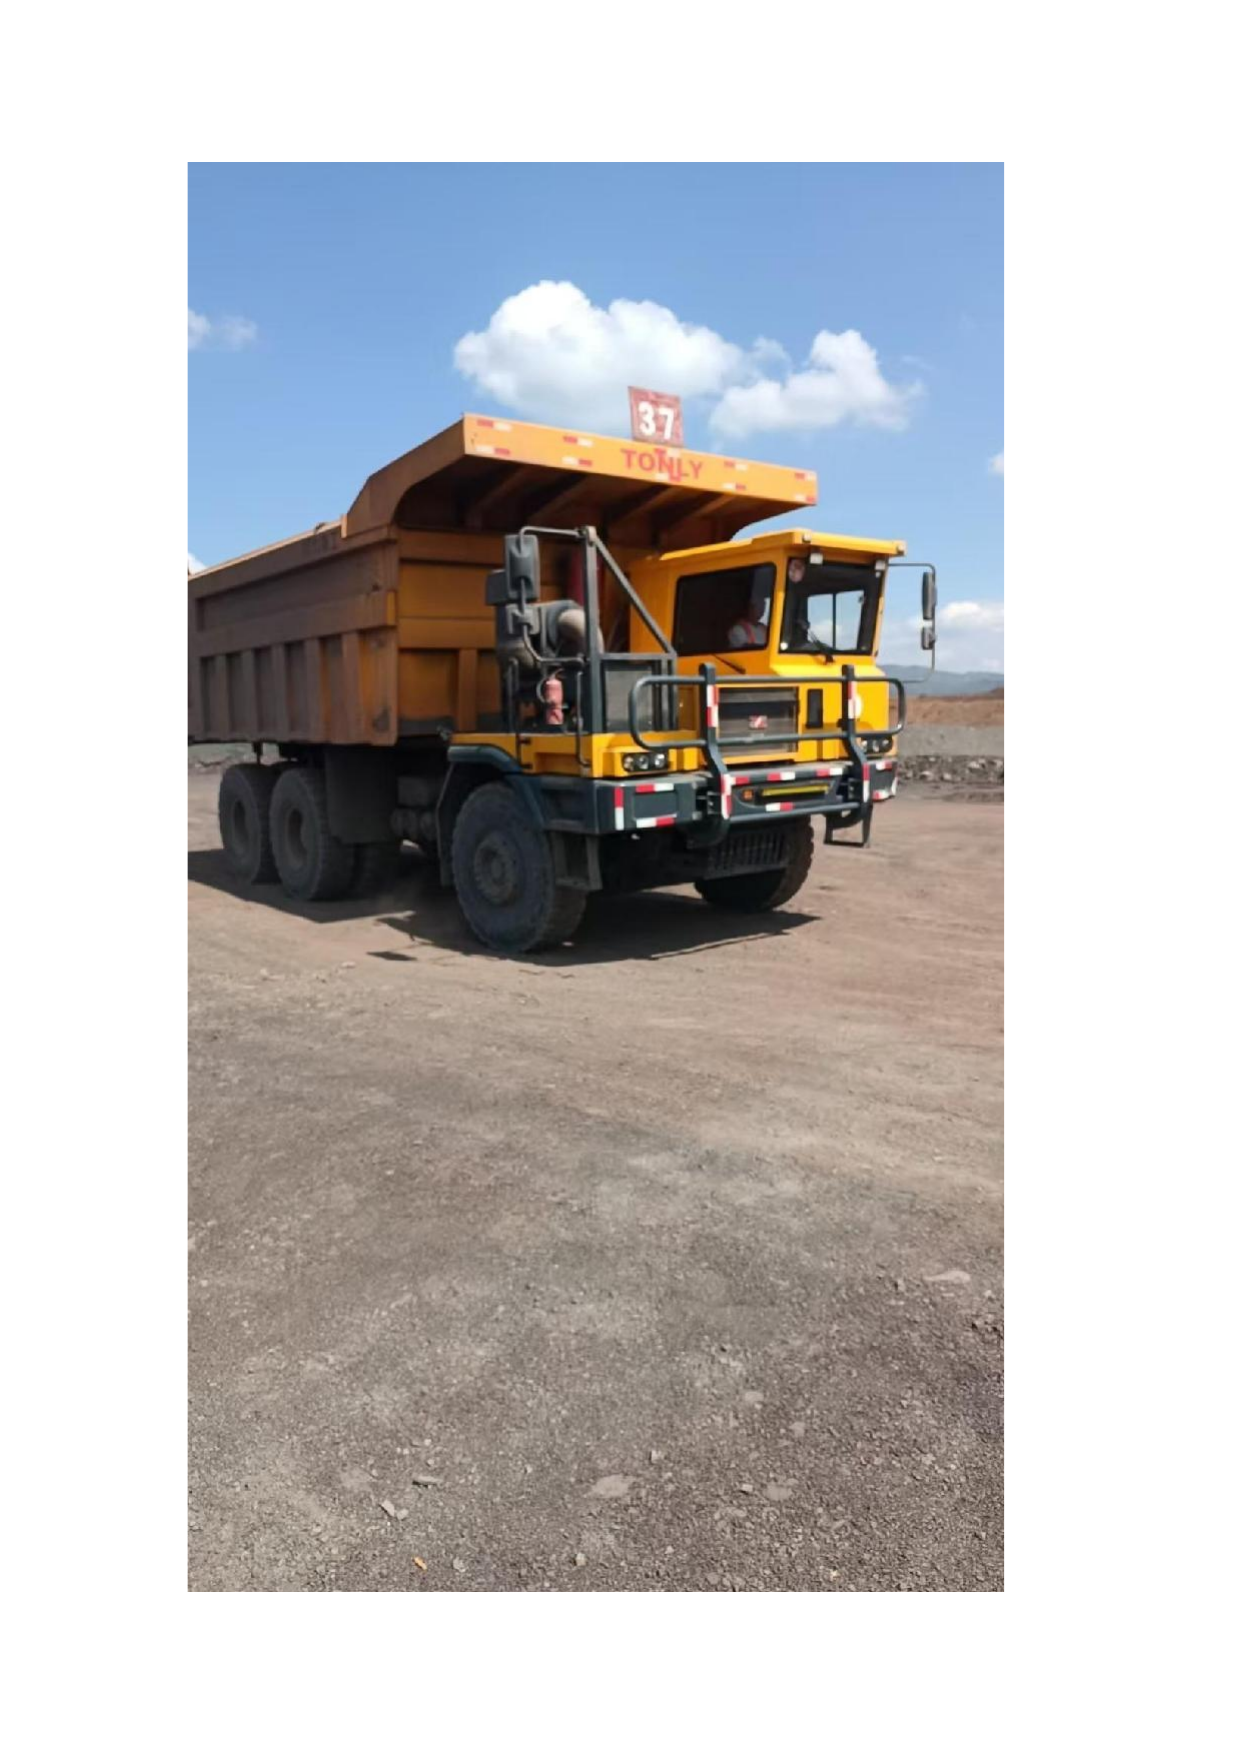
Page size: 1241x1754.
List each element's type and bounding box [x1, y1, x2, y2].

picture [187, 162, 1005, 1592]
